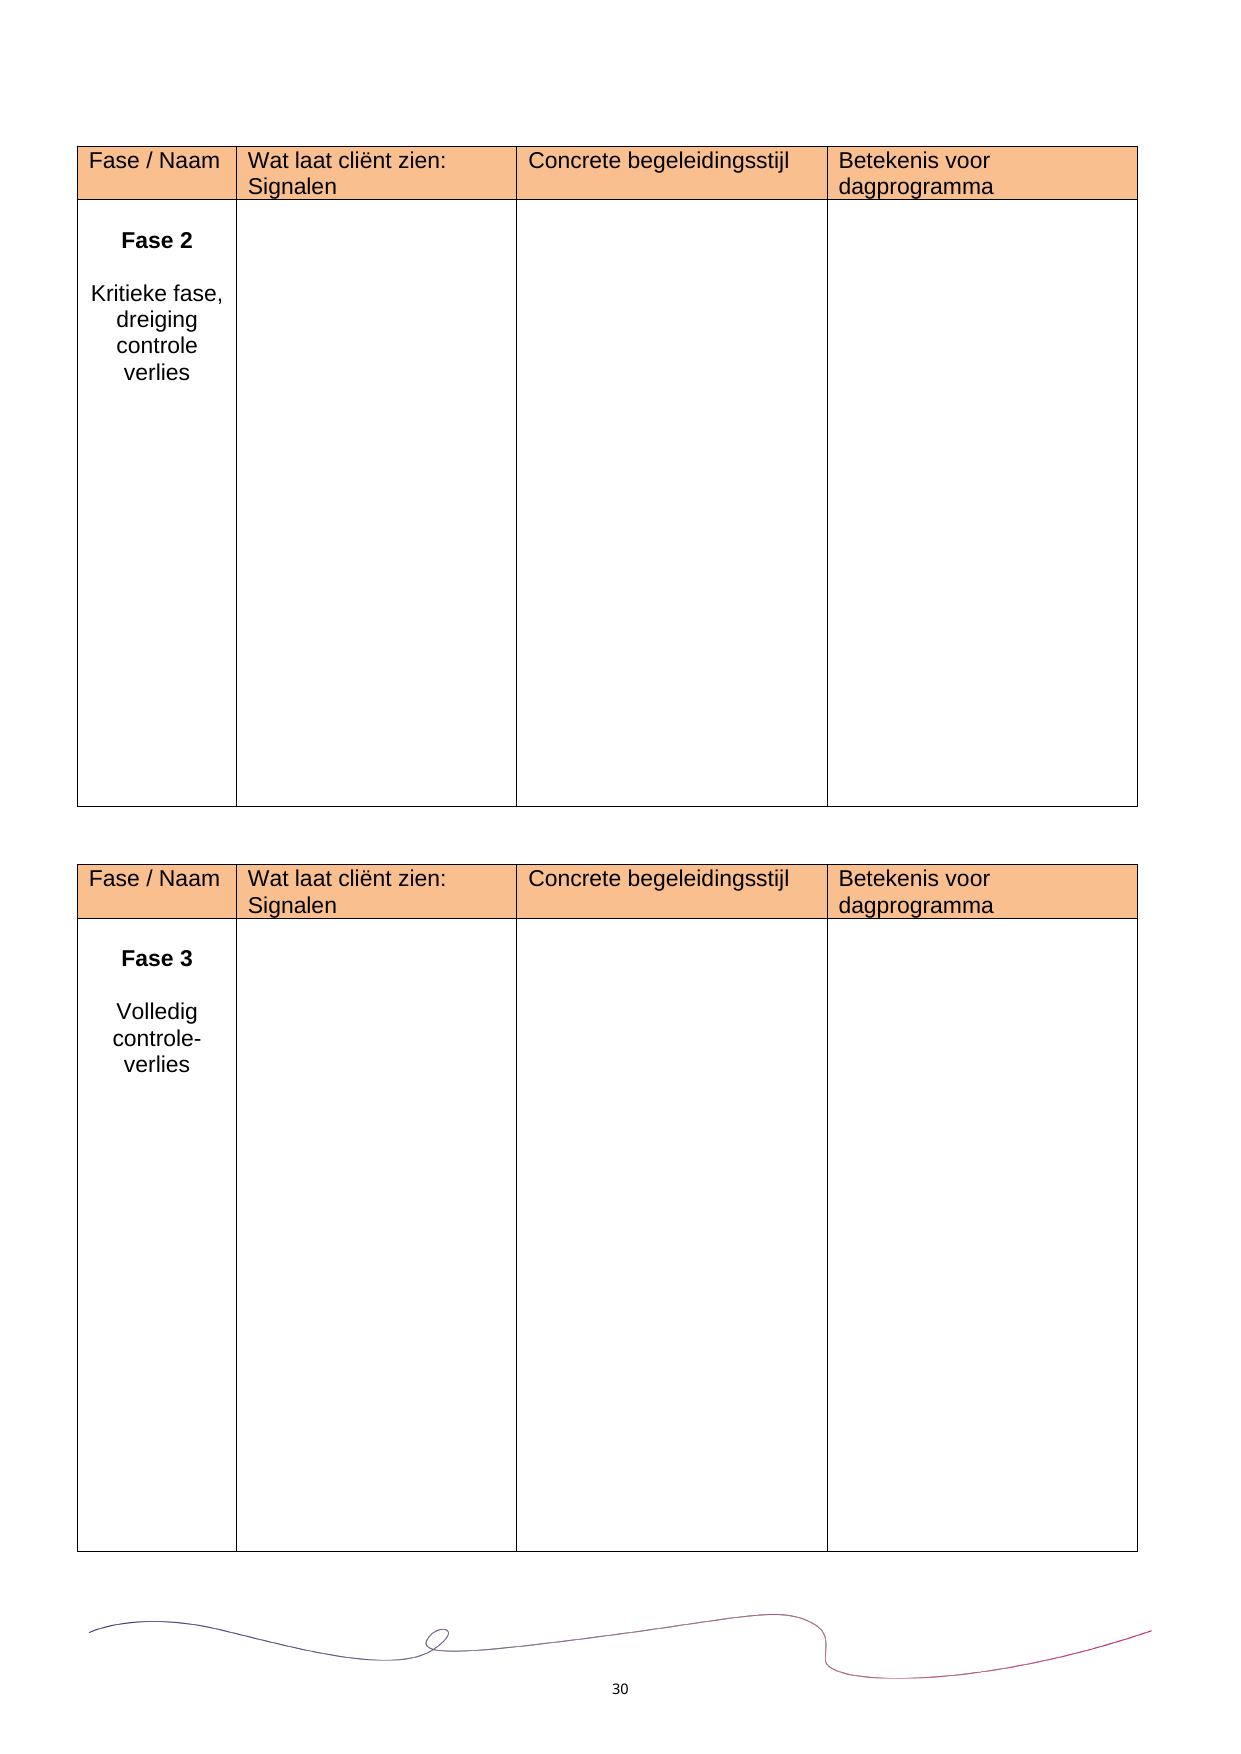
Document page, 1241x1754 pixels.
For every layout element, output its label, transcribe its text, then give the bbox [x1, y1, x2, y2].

table_header Wat laat cliënt zien: Signalen [237, 865, 516, 918]
table_cell [828, 919, 1137, 1551]
table_header Concrete begeleidingsstijl [517, 147, 827, 199]
table_cell [237, 200, 516, 806]
table_header Fase / Naam [78, 865, 236, 918]
table_cell Fase 2 Kritieke fase, dreiging controle verlies [78, 200, 236, 806]
table_header Fase / Naam [78, 147, 236, 199]
table_cell [237, 919, 516, 1551]
table_header Betekenis voor dagprogramma [828, 147, 1137, 199]
table_cell [517, 919, 827, 1551]
table_header Betekenis voor dagprogramma [828, 865, 1137, 918]
table_cell Fase 3 Volledig controle-verlies [78, 919, 236, 1551]
picture [88, 1614, 1152, 1679]
table_header Wat laat cliënt zien: Signalen [237, 147, 516, 199]
table_header Concrete begeleidingsstijl [517, 865, 827, 918]
table_cell [828, 200, 1137, 806]
table_cell [517, 200, 827, 806]
